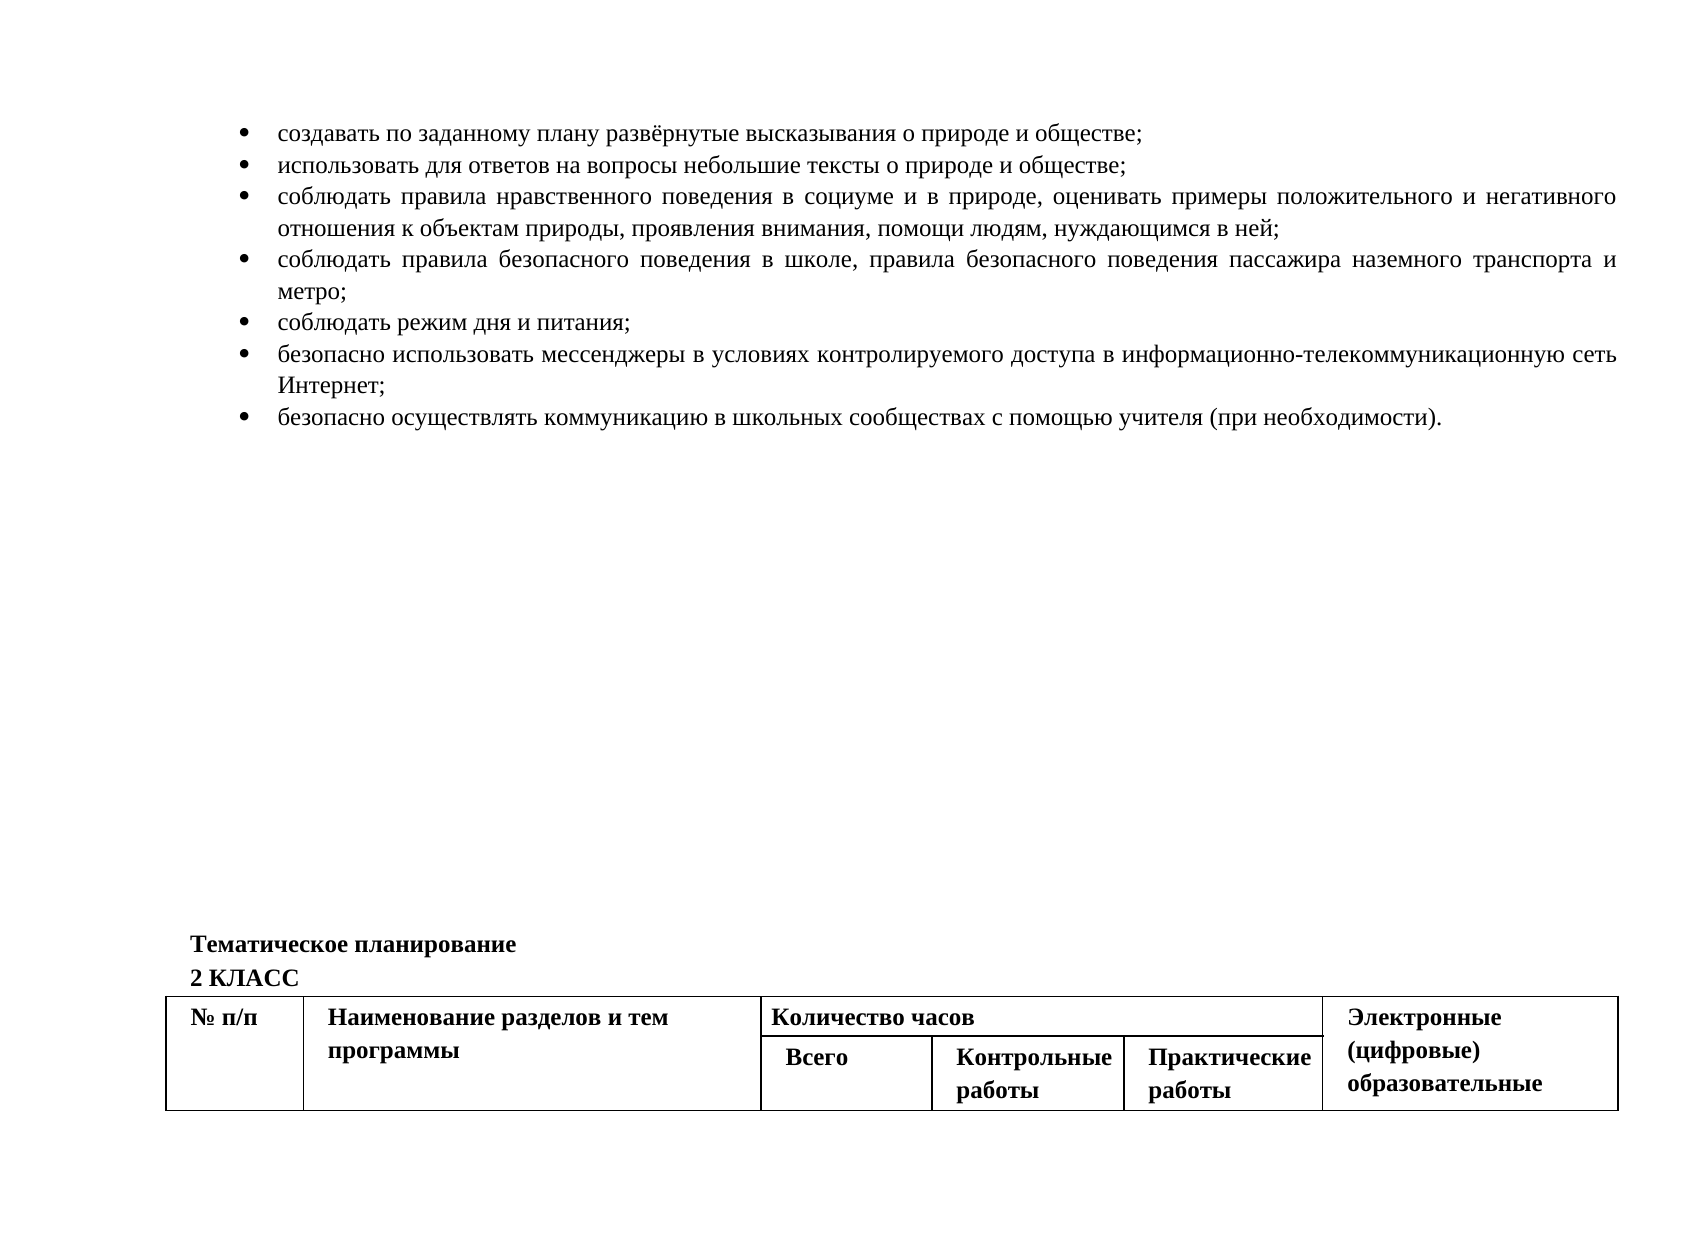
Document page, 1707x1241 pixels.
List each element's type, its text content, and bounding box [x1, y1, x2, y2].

table_header Электронные (цифровые) образовательные ресурсы [1323, 997, 1617, 1109]
table_header № п/п [167, 997, 303, 1109]
table_cell Контрольные работы [933, 1037, 1123, 1109]
list соблюдать правила нравственного поведения в социуме и в природе, оценивать примеры положительного и негативного отношения к объектам природы, проявления внимания, помощи людям, нуждающимся в ней; [240, 181, 1618, 242]
table_header Наименование разделов и тем программы [304, 997, 760, 1109]
list создавать по заданному плану развёрнутые высказывания о природе и обществе; [240, 118, 1618, 147]
list безопасно использовать мессенджеры в условиях контролируемого доступа в информационно-телекоммуникационную сеть Интернет; [240, 339, 1618, 399]
text 2 КЛАСС [190, 963, 1618, 991]
text Тематическое планирование [190, 929, 1618, 958]
list безопасно осуществлять коммуникацию в школьных сообществах с помощью учителя (при необходимости). [240, 402, 1618, 431]
table_header Количество часов [762, 997, 1322, 1035]
list соблюдать правила безопасного поведения в школе, правила безопасного поведения пассажира наземного транспорта и метро; [240, 244, 1618, 305]
list соблюдать режим дня и питания; [240, 307, 1618, 336]
table_cell Всего [762, 1037, 931, 1109]
table_cell Практические работы [1125, 1037, 1322, 1109]
list использовать для ответов на вопросы небольшие тексты о природе и обществе; [240, 150, 1618, 178]
